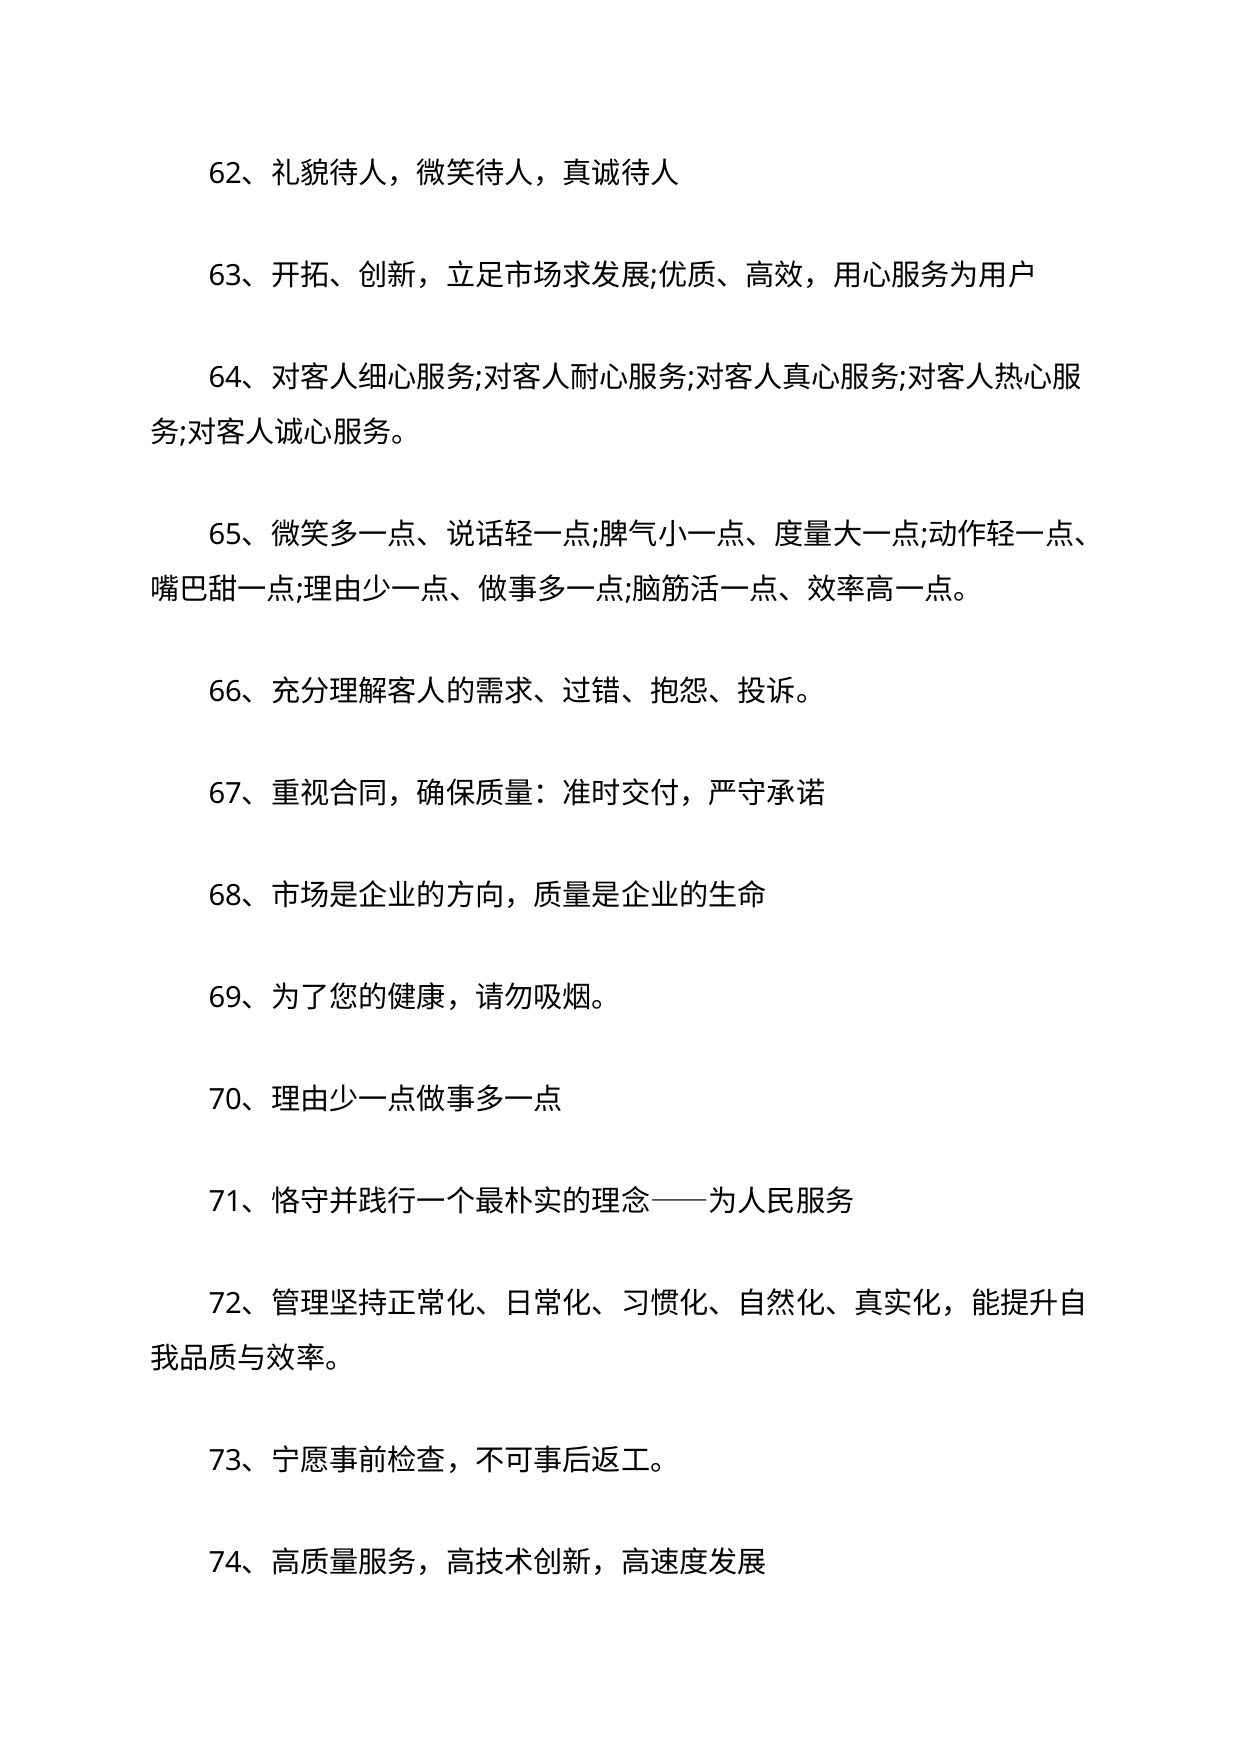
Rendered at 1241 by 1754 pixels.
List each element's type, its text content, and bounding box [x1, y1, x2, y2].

text 71、恪守并践行一个最朴实的理念——为人民服务 [150, 1178, 1090, 1220]
text 69、为了您的健康，请勿吸烟。 [150, 974, 1090, 1016]
text 68、市场是企业的方向，质量是企业的生命 [150, 872, 1090, 914]
text 64、对客人细心服务;对客人耐心服务;对客人真心服务;对客人热心服务;对客人诚心服务。 [150, 354, 1090, 451]
text 63、开拓、创新，立足市场求发展;优质、高效，用心服务为用户 [150, 252, 1090, 294]
text 65、微笑多一点、说话轻一点;脾气小一点、度量大一点;动作轻一点、嘴巴甜一点;理由少一点、做事多一点;脑筋活一点、效率高一点。 [150, 511, 1090, 608]
text 66、充分理解客人的需求、过错、抱怨、投诉。 [150, 668, 1090, 710]
text 70、理由少一点做事多一点 [150, 1076, 1090, 1118]
text 72、管理坚持正常化、日常化、习惯化、自然化、真实化，能提升自我品质与效率。 [150, 1280, 1090, 1377]
text 67、重视合同，确保质量：准时交付，严守承诺 [150, 770, 1090, 812]
text 73、宁愿事前检查，不可事后返工。 [150, 1437, 1090, 1479]
text 74、高质量服务，高技术创新，高速度发展 [150, 1538, 1090, 1581]
text 62、礼貌待人，微笑待人，真诚待人 [150, 150, 1090, 192]
